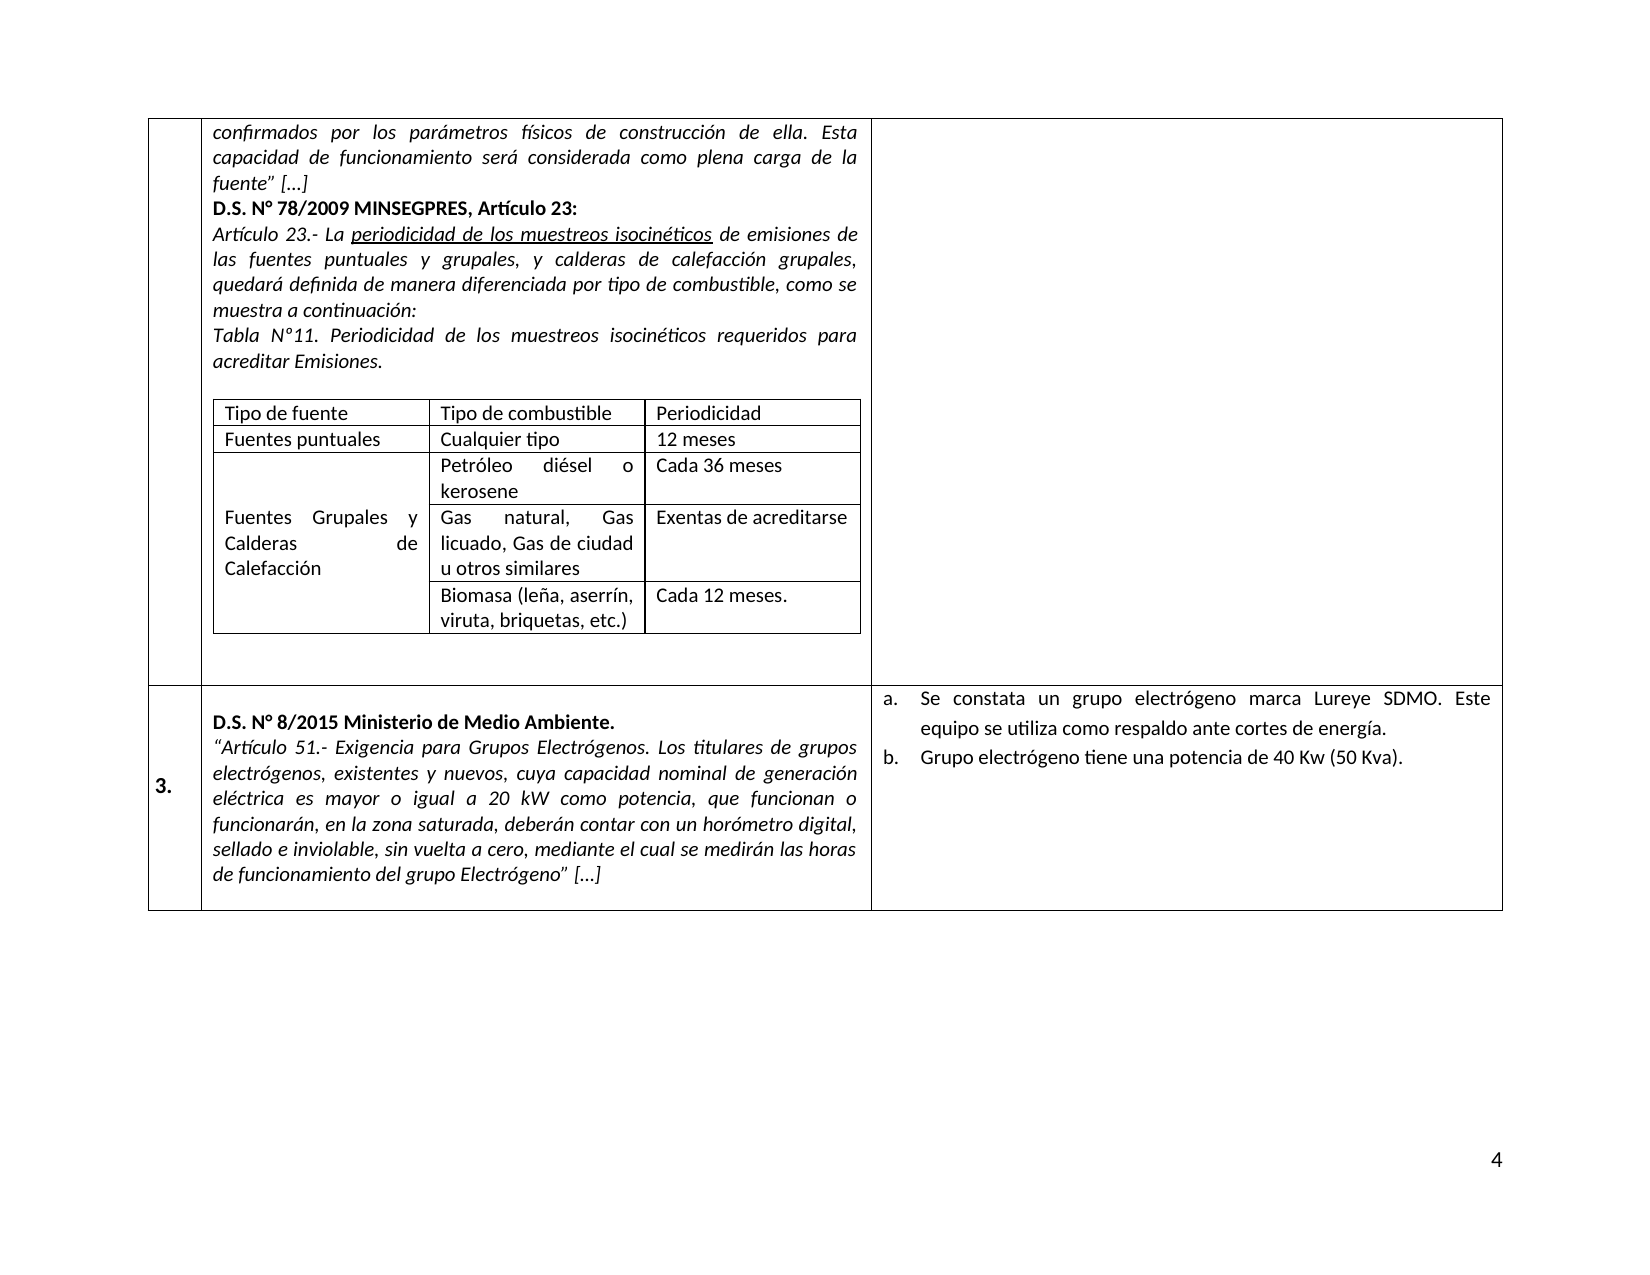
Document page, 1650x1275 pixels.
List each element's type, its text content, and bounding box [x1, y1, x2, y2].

table_cell D.S. N° 8/2015 Ministerio de Medio Ambiente. “Artículo 51.- Exigencia para Grupos Electrógenos. Los titulares de grupos electrógenos, existentes y nuevos, cuya capacidad nominal de generación eléctrica es mayor o igual a 20 kW como potencia, que funcionan o funcionarán, en la zona saturada, deberán contar con un horómetro digital, sellado e inviolable, sin vuelta a cero, mediante el cual se medirán las horas de funcionamiento del grupo Electrógeno” […] [202, 686, 871, 910]
table_cell Se constata un grupo electrógeno marca Lureye SDMO. Este equipo se utiliza como respaldo ante cortes de energía. Grupo electrógeno tiene una potencia de 40 Kw (50 Kva). [872, 686, 1502, 910]
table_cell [202, 119, 871, 684]
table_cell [872, 119, 1502, 684]
table_cell [149, 119, 201, 684]
table_cell [149, 686, 201, 910]
